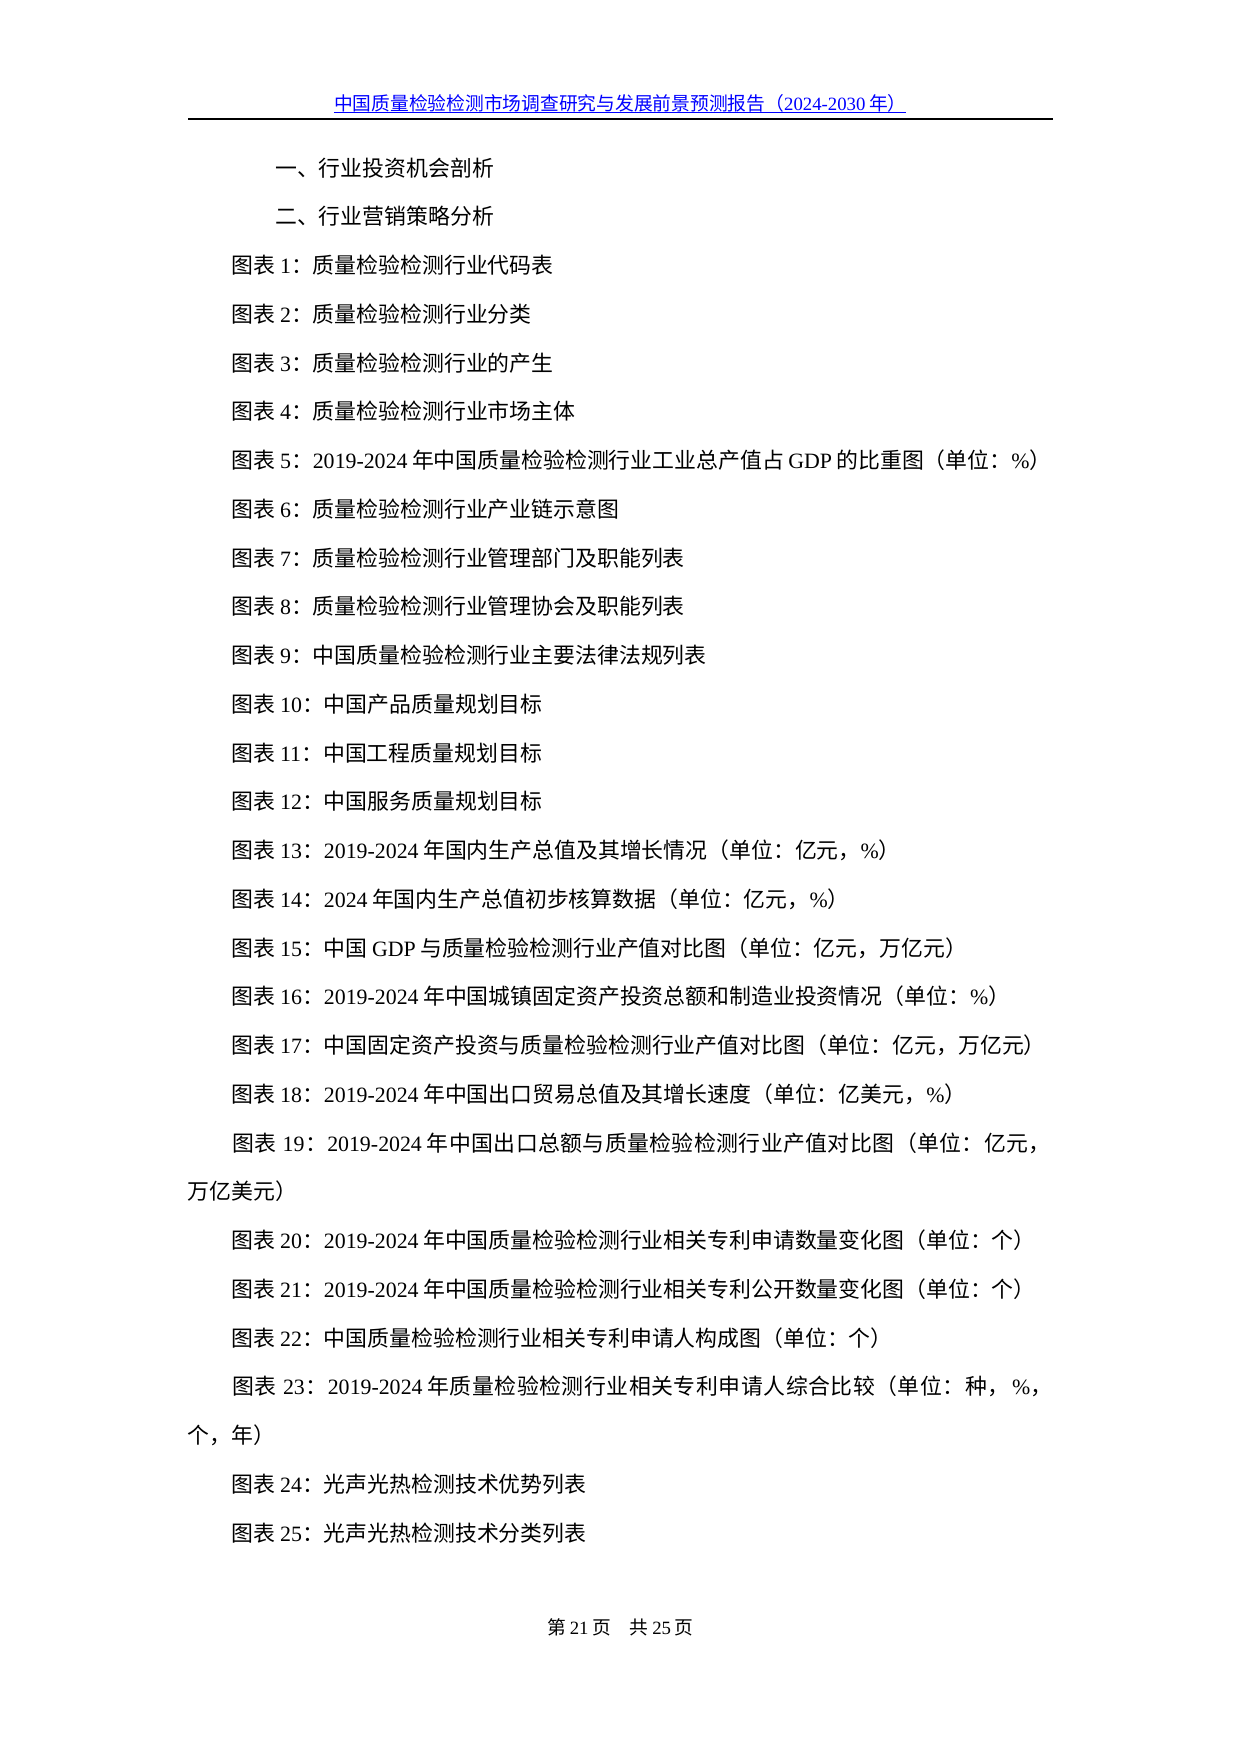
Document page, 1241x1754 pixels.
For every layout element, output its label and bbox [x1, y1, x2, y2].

text [187, 150, 1053, 1548]
